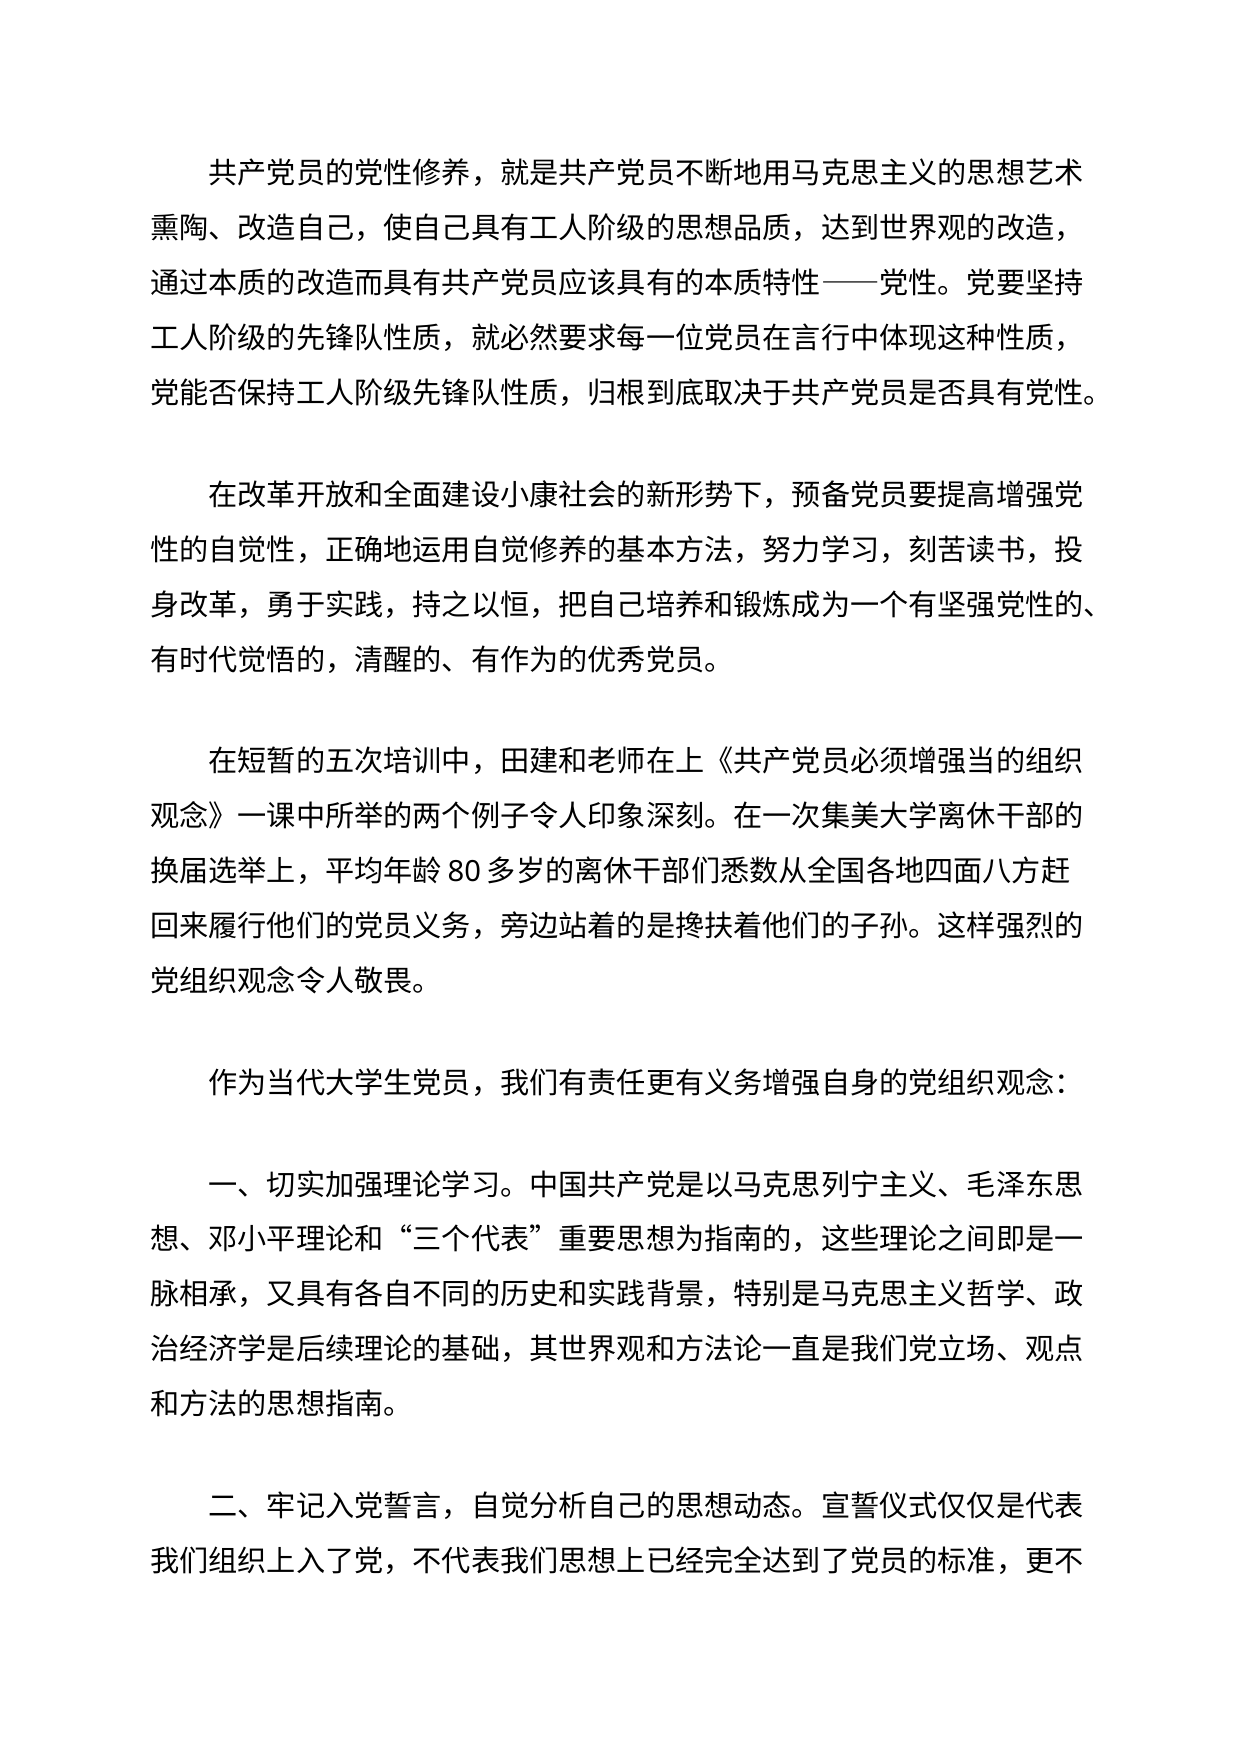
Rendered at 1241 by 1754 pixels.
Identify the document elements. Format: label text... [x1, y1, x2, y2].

text 一、切实加强理论学习。中国共产党是以马克思列宁主义、毛泽东思想、邓小平理论和“三个代表”重要思想为指南的，这些理论之间即是一脉相承，又具有各自不同的历史和实践背景，特别是马克思主义哲学、政治经济学是后续理论的基础，其世界观和方法论一直是我们党立场、观点和方法的思想指南。 [150, 1161, 1090, 1423]
text 在改革开放和全面建设小康社会的新形势下，预备党员要提高增强党性的自觉性，正确地运用自觉修养的基本方法，努力学习，刻苦读书，投身改革，勇于实践，持之以恒，把自己培养和锻炼成为一个有坚强党性的、有时代觉悟的，清醒的、有作为的优秀党员。 [150, 471, 1090, 678]
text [150, 1482, 1090, 1579]
text 作为当代大学生党员，我们有责任更有义务增强自身的党组织观念： [150, 1059, 1090, 1102]
text 在短暂的五次培训中，田建和老师在上《共产党员必须增强当的组织观念》一课中所举的两个例子令人印象深刻。在一次集美大学离休干部的换届选举上，平均年龄80多岁的离休干部们悉数从全国各地四面八方赶回来履行他们的党员义务，旁边站着的是搀扶着他们的子孙。这样强烈的党组织观念令人敬畏。 [150, 738, 1090, 1000]
text 共产党员的党性修养，就是共产党员不断地用马克思主义的思想艺术熏陶、改造自己，使自己具有工人阶级的思想品质，达到世界观的改造，通过本质的改造而具有共产党员应该具有的本质特性——党性。党要坚持工人阶级的先锋队性质，就必然要求每一位党员在言行中体现这种性质，党能否保持工人阶级先锋队性质，归根到底取决于共产党员是否具有党性。 [150, 150, 1090, 412]
